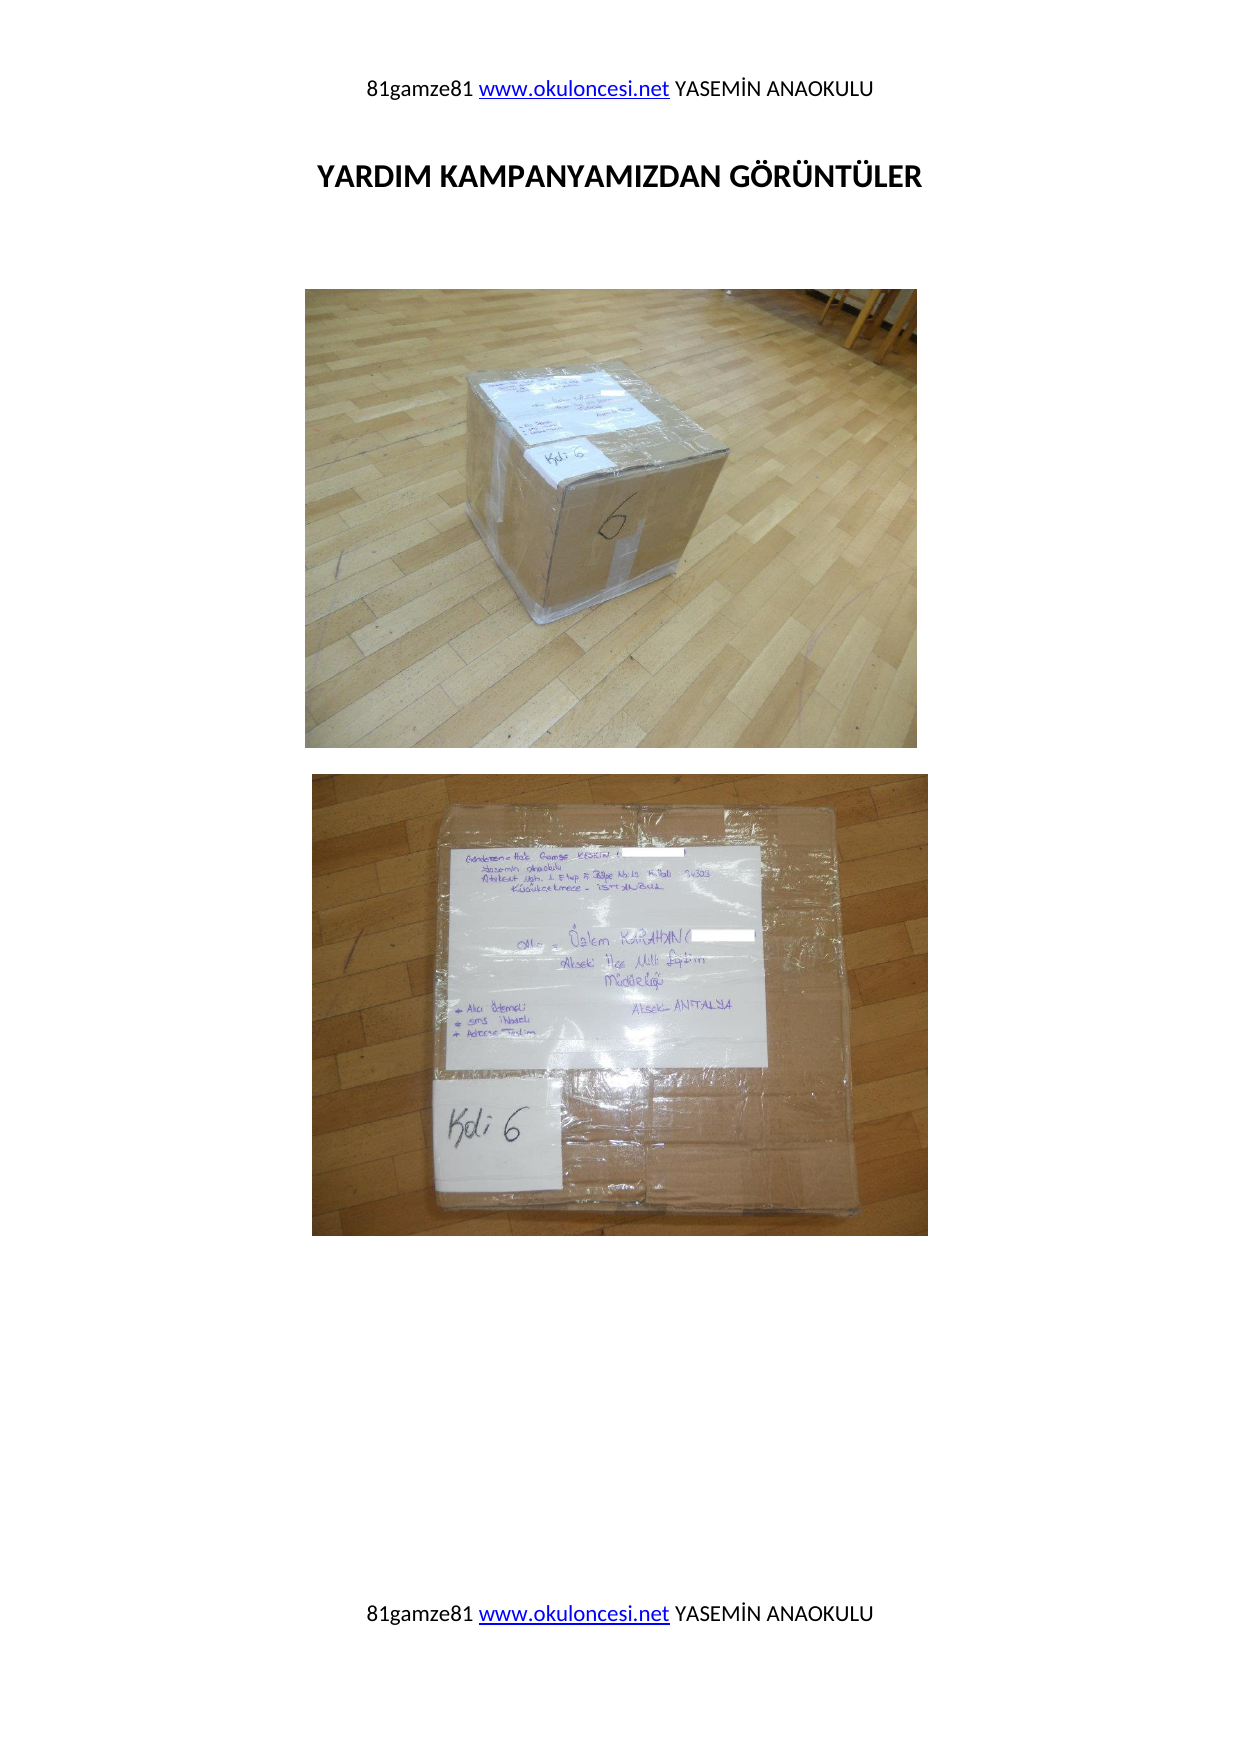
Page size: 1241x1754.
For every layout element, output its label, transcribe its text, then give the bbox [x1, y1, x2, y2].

text YARDIM KAMPANYAMIZDAN GÖRÜNTÜLER [148, 155, 1093, 196]
picture [305, 289, 917, 748]
picture [312, 774, 928, 1236]
